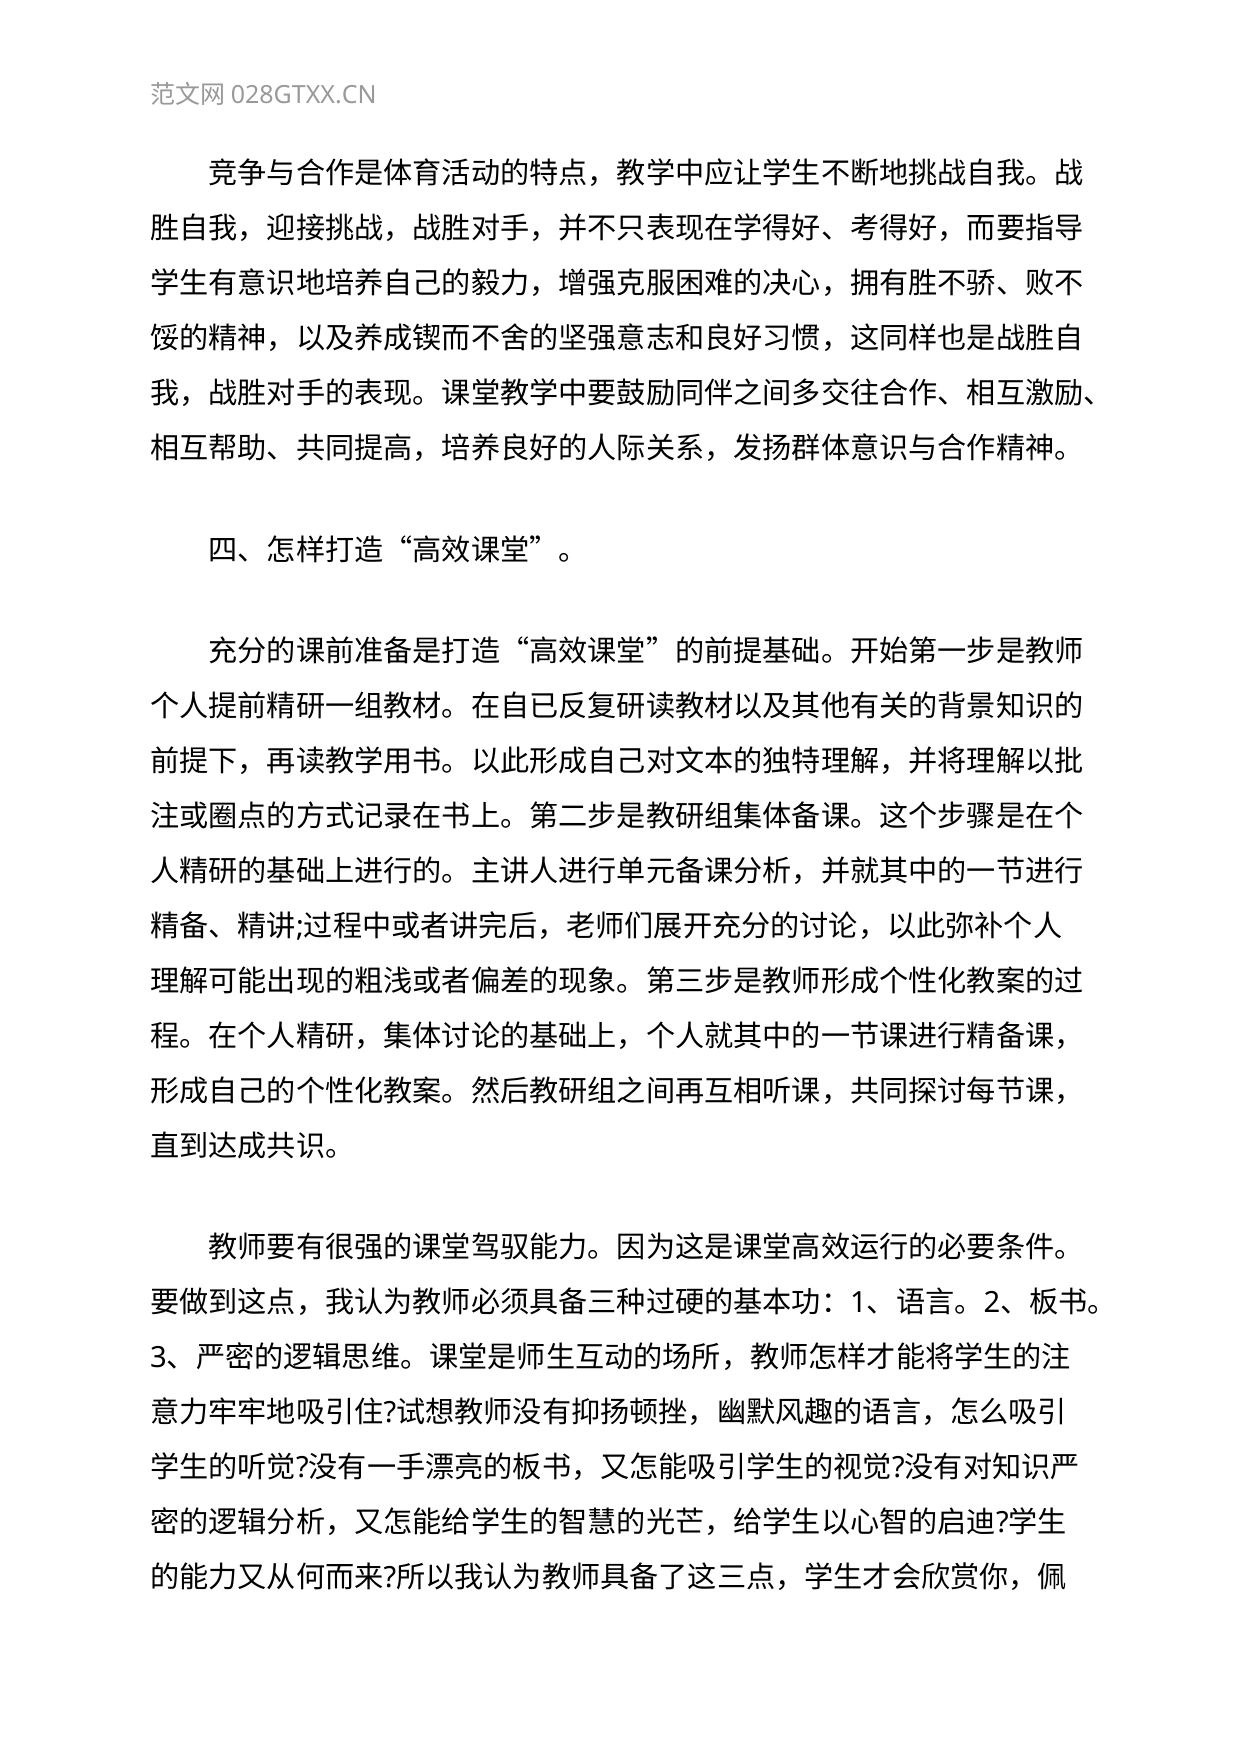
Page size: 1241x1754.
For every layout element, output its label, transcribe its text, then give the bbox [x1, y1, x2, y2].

text 充分的课前准备是打造“高效课堂”的前提基础。开始第一步是教师个人提前精研一组教材。在自已反复研读教材以及其他有关的背景知识的前提下，再读教学用书。以此形成自己对文本的独特理解，并将理解以批注或圈点的方式记录在书上。第二步是教研组集体备课。这个步骤是在个人精研的基础上进行的。主讲人进行单元备课分析，并就其中的一节进行精备、精讲;过程中或者讲完后，老师们展开充分的讨论，以此弥补个人理解可能出现的粗浅或者偏差的现象。第三步是教师形成个性化教案的过程。在个人精研，集体讨论的基础上，个人就其中的一节课进行精备课，形成自己的个性化教案。然后教研组之间再互相听课，共同探讨每节课，直到达成共识。 [150, 628, 1090, 1164]
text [150, 1224, 1090, 1596]
text 四、怎样打造“高效课堂”。 [150, 526, 1090, 568]
text 竞争与合作是体育活动的特点，教学中应让学生不断地挑战自我。战胜自我，迎接挑战，战胜对手，并不只表现在学得好、考得好，而要指导学生有意识地培养自己的毅力，增强克服困难的决心，拥有胜不骄、败不馁的精神，以及养成锲而不舍的坚强意志和良好习惯，这同样也是战胜自我，战胜对手的表现。课堂教学中要鼓励同伴之间多交往合作、相互激励、相互帮助、共同提高，培养良好的人际关系，发扬群体意识与合作精神。 [150, 150, 1090, 467]
